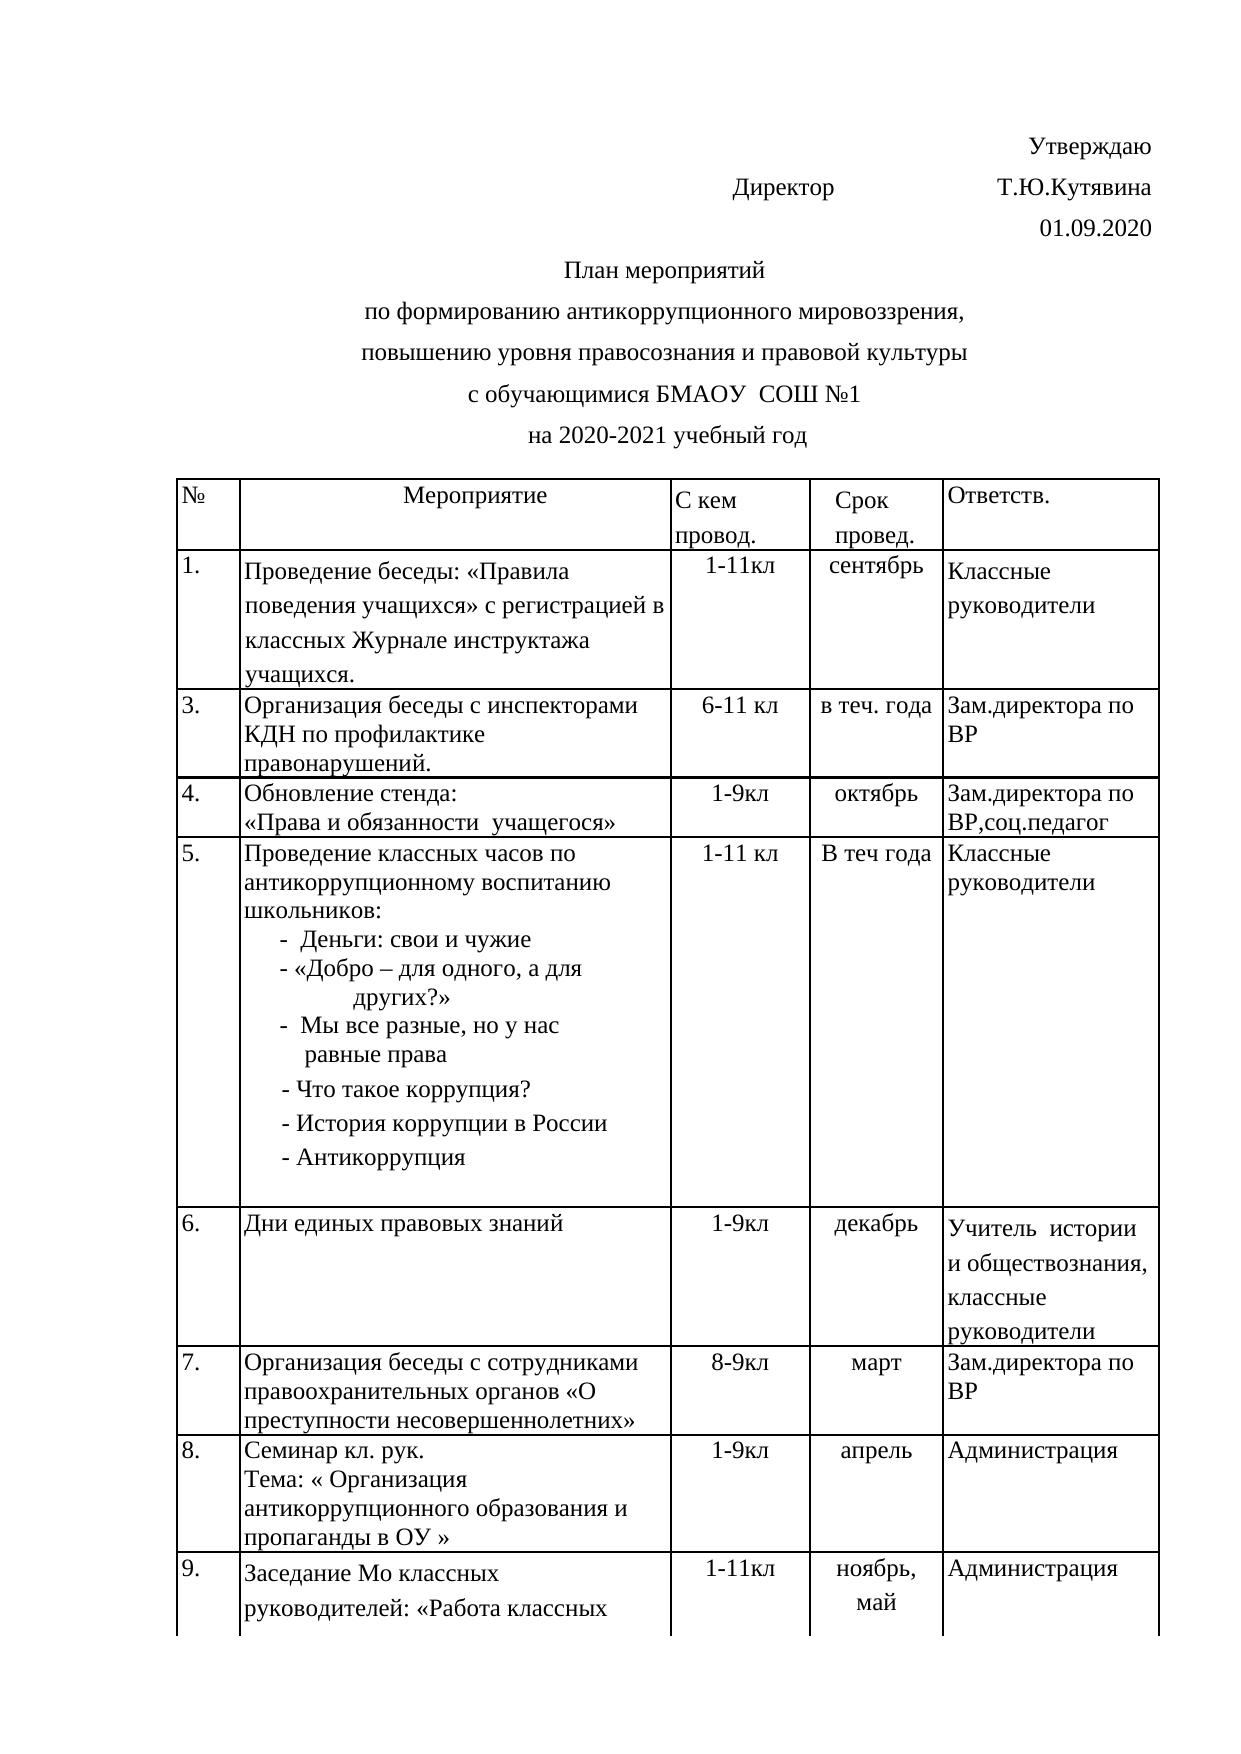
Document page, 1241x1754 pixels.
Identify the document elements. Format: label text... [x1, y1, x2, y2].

table_cell Организация беседы с сотрудниками правоохранительных органов «О преступности несовершеннолетних» [241, 1347, 670, 1433]
table_cell 3. [178, 690, 239, 776]
text с обучающимися БМАОУ СОШ №1 [177, 373, 1152, 408]
table_cell Классные руководители [944, 838, 1158, 1206]
table_cell 8. [178, 1436, 239, 1551]
table_cell 8-9кл [672, 1347, 809, 1433]
table_cell декабрь [811, 1208, 942, 1345]
table_cell В теч года [811, 838, 942, 1206]
table_cell 1-9кл [672, 779, 809, 836]
table_cell 9. [178, 1553, 239, 1636]
table_cell 1-11кл [672, 1553, 809, 1636]
table_cell 1-11 кл [672, 838, 809, 1206]
table_cell 1-9кл [672, 1208, 809, 1345]
text План мероприятий [177, 249, 1152, 283]
text на 2020-2021 учебный год [177, 414, 1152, 449]
table_cell Проведение беседы: «Правила поведения учащихся» с регистрацией в классных Журнале инструктажа учащихся. [241, 551, 670, 688]
table_header № [178, 480, 239, 548]
text по формированию антикоррупционного мировоззрения, [177, 291, 1152, 325]
table_cell в теч. года [811, 690, 942, 776]
table_cell Администрация [944, 1436, 1158, 1551]
table_cell март [811, 1347, 942, 1433]
table_cell Организация беседы с инспекторами КДН по профилактике правонарушений. [241, 690, 670, 776]
table_cell апрель [811, 1436, 942, 1551]
table_cell 6. [178, 1208, 239, 1345]
table_cell сентябрь [811, 551, 942, 688]
table_cell 6-11 кл [672, 690, 809, 776]
table_cell ноябрь, май [811, 1553, 942, 1636]
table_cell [241, 1553, 670, 1636]
table_cell Зам.директора по ВР,соц.педагог [944, 779, 1158, 836]
table_cell Проведение классных часов по антикоррупционному воспитанию школьников: - Деньги: свои и чужие - «Добро – для одного, а для других?» - Мы все разные, но у нас равные права - Что такое коррупция? - История коррупции в России - Антикоррупция [241, 838, 670, 1206]
table_header С кем провод. [672, 480, 809, 548]
table_cell 7. [178, 1347, 239, 1433]
table_cell Зам.директора по ВР [944, 690, 1158, 776]
table_cell Семинар кл. рук. Тема: « Организация антикоррупционного образования и пропаганды в ОУ » [241, 1436, 670, 1551]
table_cell 4. [178, 779, 239, 836]
table_header Мероприятие [241, 480, 670, 548]
text Утверждаю [177, 125, 1152, 159]
table_cell 5. [178, 838, 239, 1206]
table_cell октябрь [811, 779, 942, 836]
table_cell Обновление стенда: «Права и обязанности учащегося» [241, 779, 670, 836]
table_header Срок провед. [811, 480, 942, 548]
table_cell 1-11кл [672, 551, 809, 688]
text 01.09.2020 [177, 208, 1152, 242]
table_cell 1. [178, 551, 239, 688]
text Директор Т.Ю.Кутявина [177, 166, 1152, 201]
table_header Ответств. [944, 480, 1158, 548]
text повышению уровня правосознания и правовой культуры [177, 332, 1152, 366]
table_cell Дни единых правовых знаний [241, 1208, 670, 1345]
table_cell Классные руководители [944, 551, 1158, 688]
table_cell Администрация [944, 1553, 1158, 1636]
table_cell Учитель истории и обществознания, классные руководители [944, 1208, 1158, 1345]
table_cell 1-9кл [672, 1436, 809, 1551]
table_cell Зам.директора по ВР [944, 1347, 1158, 1433]
